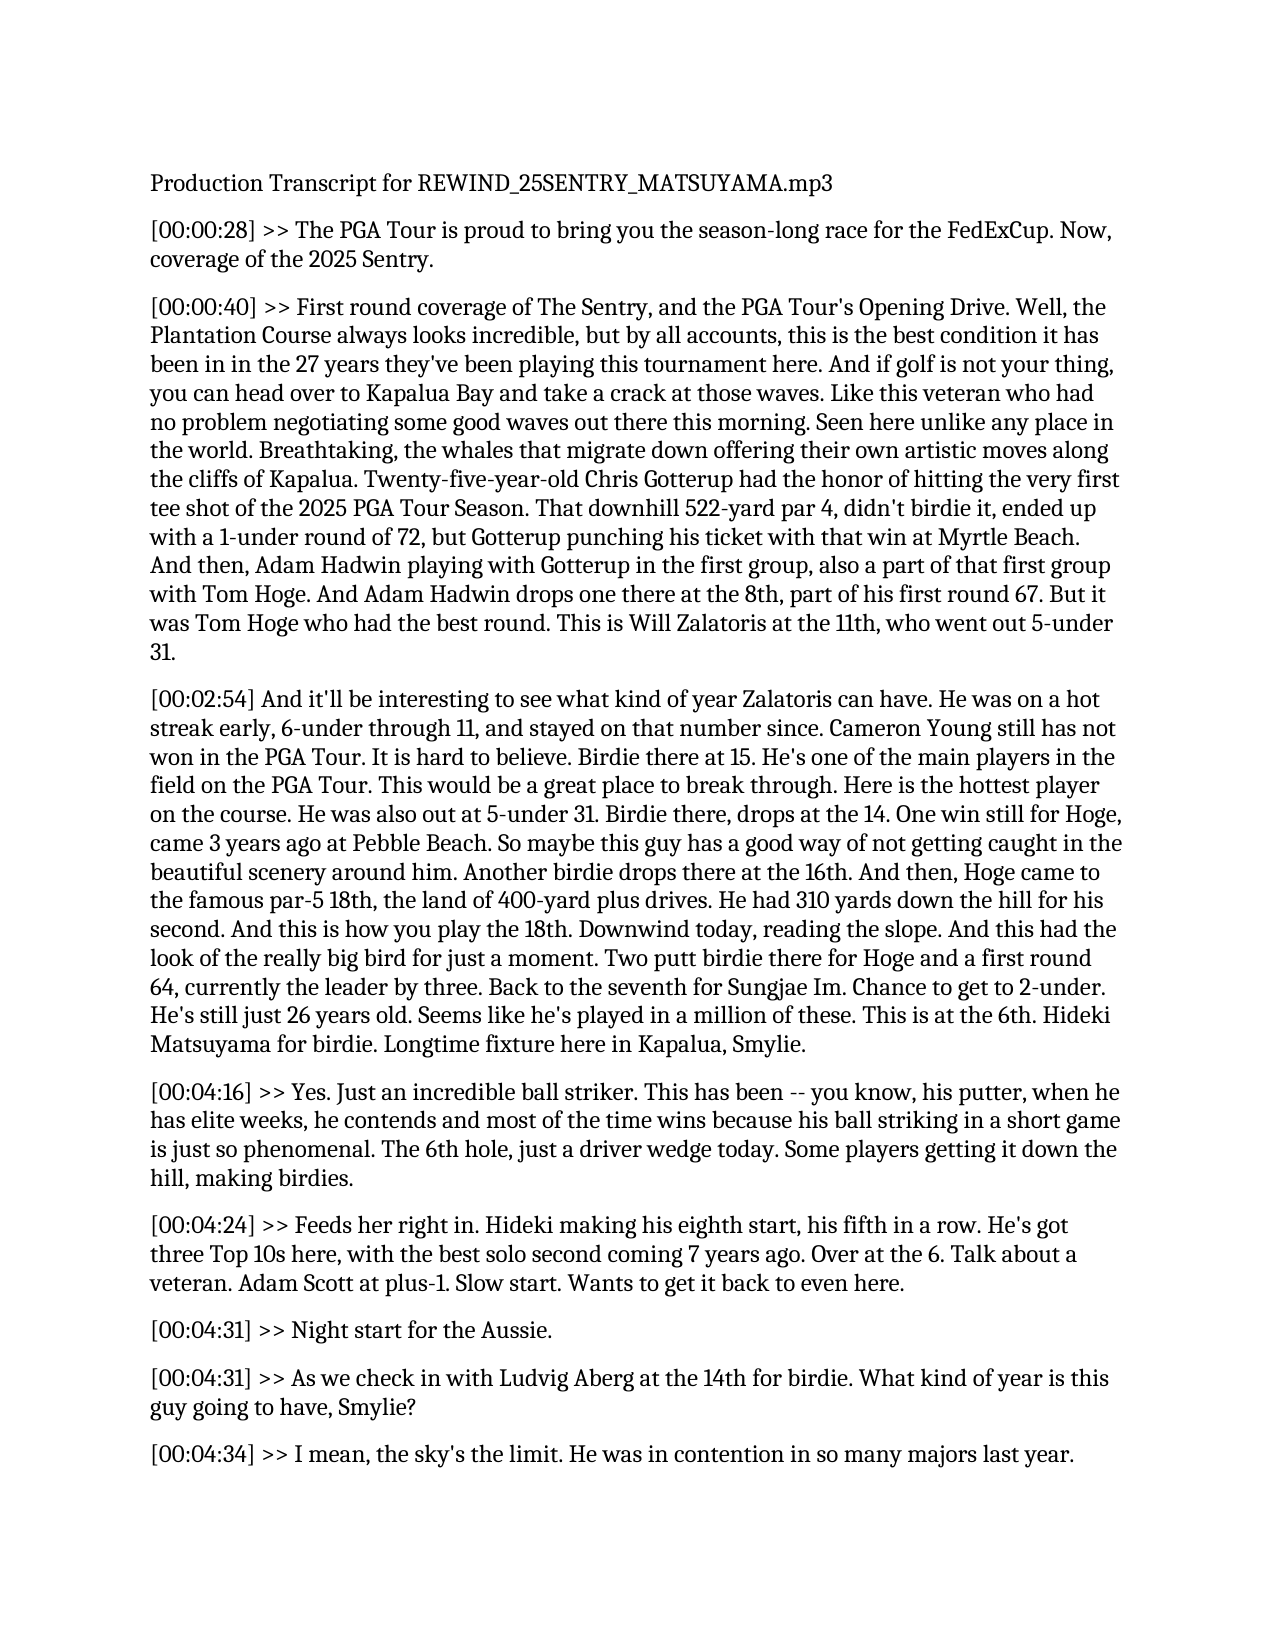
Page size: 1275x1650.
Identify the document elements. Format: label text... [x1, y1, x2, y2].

text [00:04:24] >> Feeds her right in. Hideki making his eighth start, his fifth in a row. He's got three Top 10s here, with the best solo second coming 7 years ago. Over at the 6. Talk about a veteran. Adam Scott at plus-1. Slow start. Wants to get it back to even here. [150, 1211, 1125, 1297]
text [00:04:31] >> As we check in with Ludvig Aberg at the 14th for birdie. What kind of year is this guy going to have, Smylie? [150, 1364, 1125, 1421]
text [00:04:34] >> I mean, the sky's the limit. He was in contention in so many majors last year. [150, 1440, 1125, 1469]
text Production Transcript for REWIND_25SENTRY_MATSUYAMA.mp3 [150, 169, 1125, 197]
text [00:04:16] >> Yes. Just an incredible ball striker. This has been -- you know, his putter, when he has elite weeks, he contends and most of the time wins because his ball striking in a short game is just so phenomenal. The 6th hole, just a driver wedge today. Some players getting it down the hill, making birdies. [150, 1077, 1125, 1192]
text [00:02:54] And it'll be interesting to see what kind of year Zalatoris can have. He was on a hot streak early, 6-under through 11, and stayed on that number since. Cameron Young still has not won in the PGA Tour. It is hard to believe. Birdie there at 15. He's one of the main players in the field on the PGA Tour. This would be a great place to break through. Here is the hottest player on the course. He was also out at 5-under 31. Birdie there, drops at the 14. One win still for Hoge, came 3 years ago at Pebble Beach. So maybe this guy has a good way of not getting caught in the beautiful scenery around him. Another birdie drops there at the 16th. And then, Hoge came to the famous par-5 18th, the land of 400-yard plus drives. He had 310 yards down the hill for his second. And this is how you play the 18th. Downwind today, reading the slope. And this had the look of the really big bird for just a moment. Two putt birdie there for Hoge and a first round 64, currently the leader by three. Back to the seventh for Sungjae Im. Chance to get to 2-under. He's still just 26 years old. Seems like he's played in a million of these. This is at the 6th. Hideki Matsuyama for birdie. Longtime fixture here in Kapalua, Smylie. [150, 685, 1125, 1059]
text [00:04:31] >> Night start for the Aussie. [150, 1316, 1125, 1345]
text [00:00:40] >> First round coverage of The Sentry, and the PGA Tour's Opening Drive. Well, the Plantation Course always looks incredible, but by all accounts, this is the best condition it has been in in the 27 years they've been playing this tournament here. And if golf is not your thing, you can head over to Kapalua Bay and take a crack at those waves. Like this veteran who had no problem negotiating some good waves out there this morning. Seen here unlike any place in the world. Breathtaking, the whales that migrate down offering their own artistic moves along the cliffs of Kapalua. Twenty-five-year-old Chris Gotterup had the honor of hitting the very first tee shot of the 2025 PGA Tour Season. That downhill 522-yard par 4, didn't birdie it, ended up with a 1-under round of 72, but Gotterup punching his ticket with that win at Myrtle Beach. And then, Adam Hadwin playing with Gotterup in the first group, also a part of that first group with Tom Hoge. And Adam Hadwin drops one there at the 8th, part of his first round 67. But it was Tom Hoge who had the best round. This is Will Zalatoris at the 11th, who went out 5-under 31. [150, 292, 1125, 666]
text [00:00:28] >> The PGA Tour is proud to bring you the season-long race for the FedExCup. Now, coverage of the 2025 Sentry. [150, 216, 1125, 274]
